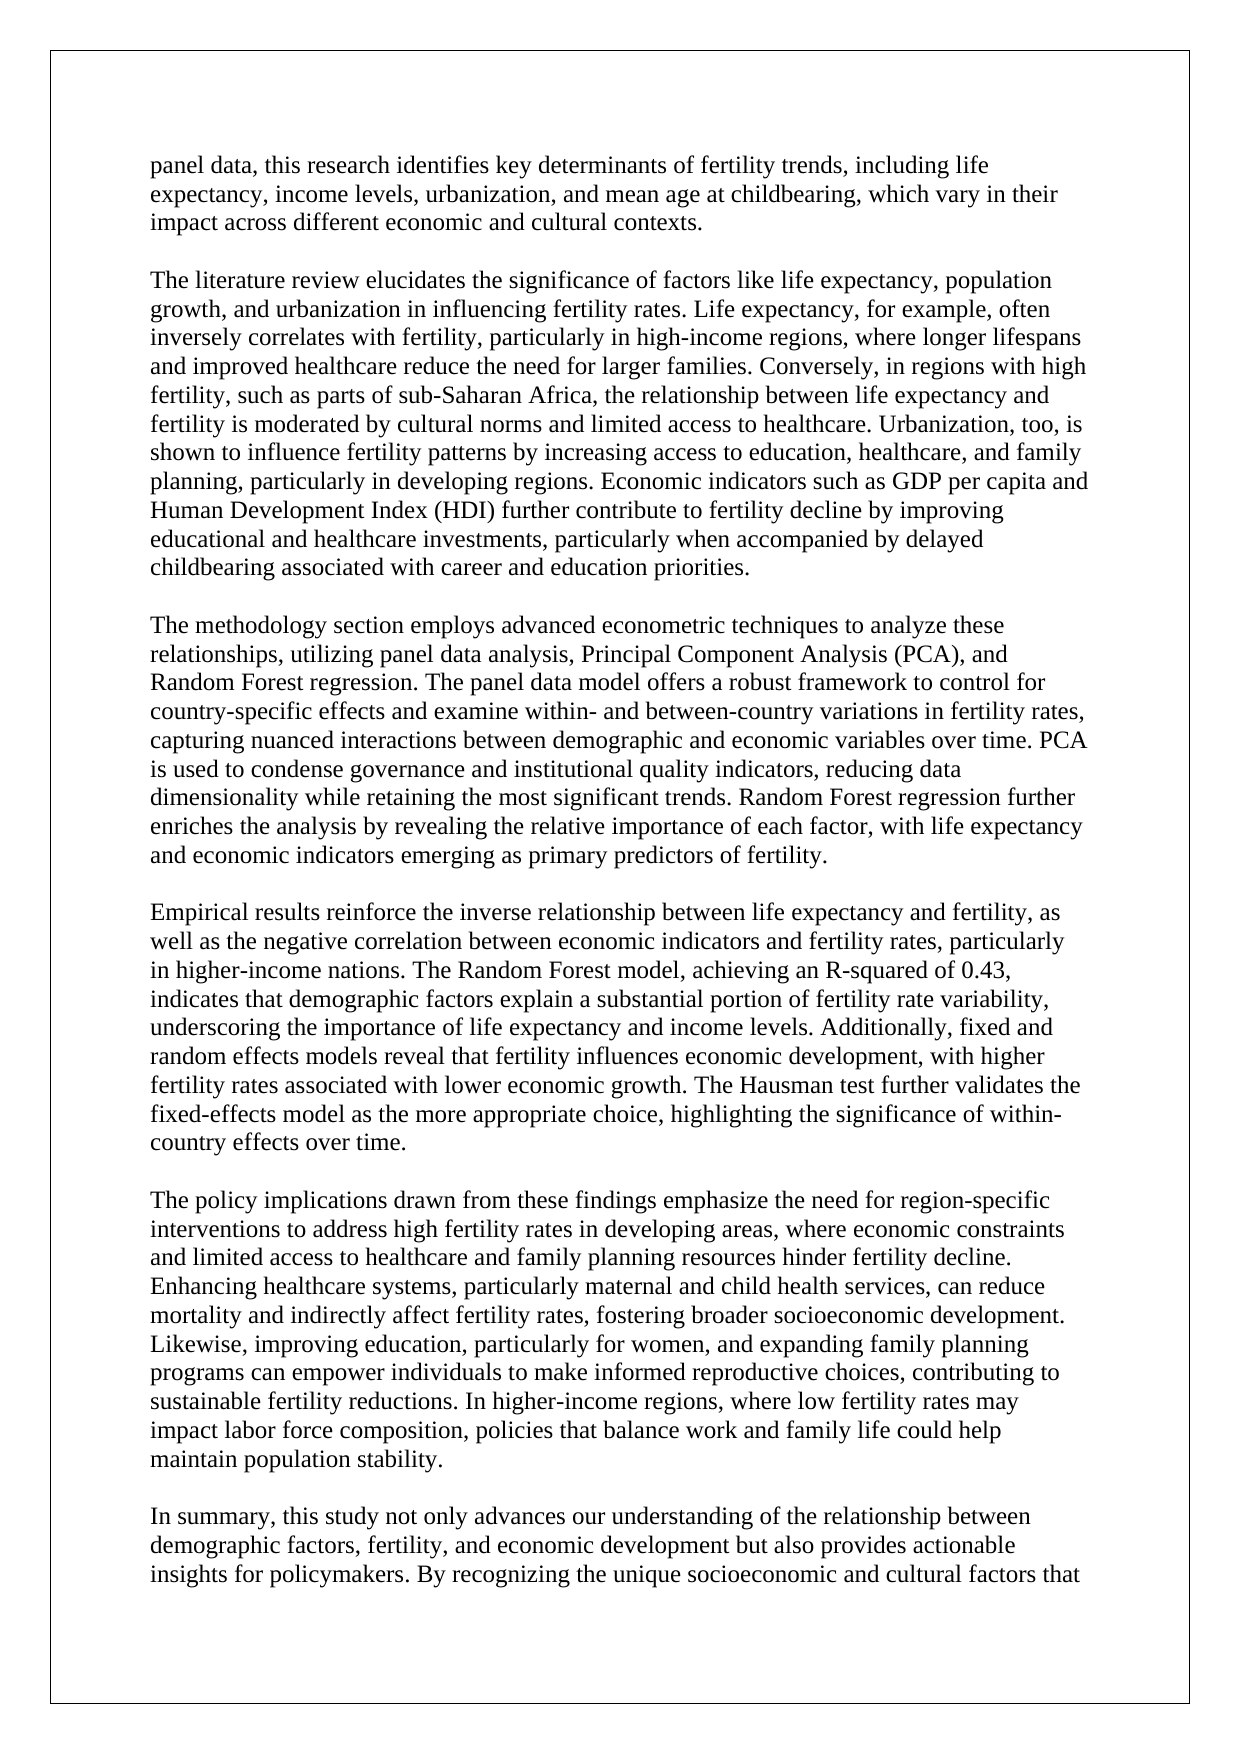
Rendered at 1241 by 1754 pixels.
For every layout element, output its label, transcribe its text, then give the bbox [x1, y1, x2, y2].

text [150, 150, 1090, 236]
text The methodology section employs advanced econometric techniques to analyze these relationships, utilizing panel data analysis, Principal Component Analysis (PCA), and Random Forest regression. The panel data model offers a robust framework to control for country-specific effects and examine within- and between-country variations in fertility rates, capturing nuanced interactions between demographic and economic variables over time. PCA is used to condense governance and institutional quality indicators, reducing data dimensionality while retaining the most significant trends. Random Forest regression further enriches the analysis by revealing the relative importance of each factor, with life expectancy and economic indicators emerging as primary predictors of fertility. [150, 610, 1090, 869]
text The policy implications drawn from these findings emphasize the need for region-specific interventions to address high fertility rates in developing areas, where economic constraints and limited access to healthcare and family planning resources hinder fertility decline. Enhancing healthcare systems, particularly maternal and child health services, can reduce mortality and indirectly affect fertility rates, fostering broader socioeconomic development. Likewise, improving education, particularly for women, and expanding family planning programs can empower individuals to make informed reproductive choices, contributing to sustainable fertility reductions. In higher-income regions, where low fertility rates may impact labor force composition, policies that balance work and family life could help maintain population stability. [150, 1185, 1090, 1472]
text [150, 1501, 1090, 1587]
text The literature review elucidates the significance of factors like life expectancy, population growth, and urbanization in influencing fertility rates. Life expectancy, for example, often inversely correlates with fertility, particularly in high-income regions, where longer lifespans and improved healthcare reduce the need for larger families. Conversely, in regions with high fertility, such as parts of sub-Saharan Africa, the relationship between life expectancy and fertility is moderated by cultural norms and limited access to healthcare. Urbanization, too, is shown to influence fertility patterns by increasing access to education, healthcare, and family planning, particularly in developing regions. Economic indicators such as GDP per capita and Human Development Index (HDI) further contribute to fertility decline by improving educational and healthcare investments, particularly when accompanied by delayed childbearing associated with career and education priorities. [150, 265, 1090, 581]
text Empirical results reinforce the inverse relationship between life expectancy and fertility, as well as the negative correlation between economic indicators and fertility rates, particularly in higher-income nations. The Random Forest model, achieving an R-squared of 0.43, indicates that demographic factors explain a substantial portion of fertility rate variability, underscoring the importance of life expectancy and income levels. Additionally, fixed and random effects models reveal that fertility influences economic development, with higher fertility rates associated with lower economic growth. The Hausman test further validates the fixed-effects model as the more appropriate choice, highlighting the significance of within-country effects over time. [150, 897, 1090, 1156]
